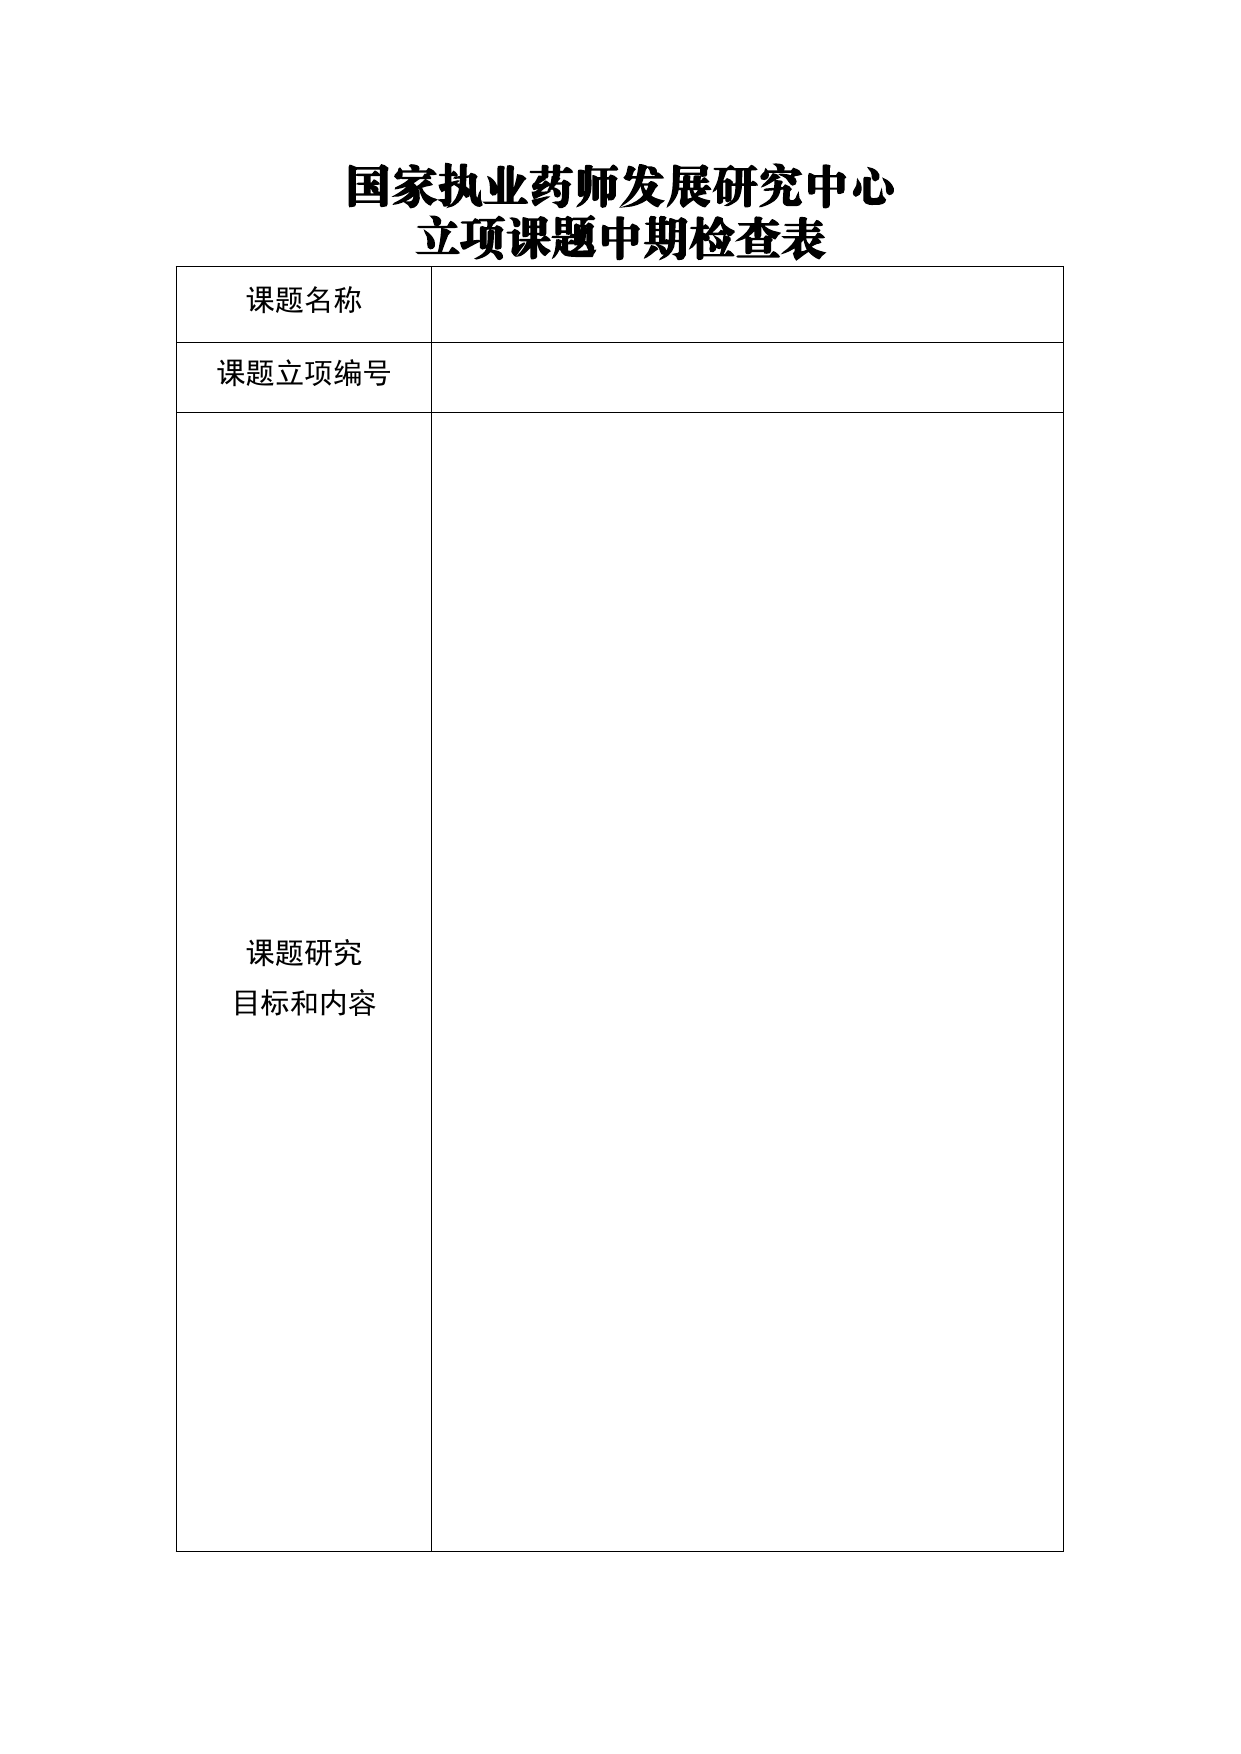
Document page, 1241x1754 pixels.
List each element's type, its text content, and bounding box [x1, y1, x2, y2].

text 立项课题中期检查表 [187, 214, 1053, 266]
table_cell 课题立项编号 [177, 343, 431, 412]
table_cell 课题研究 目标和内容 [177, 413, 431, 1551]
table_cell [432, 413, 1063, 1551]
table_cell [432, 343, 1063, 412]
table_header [432, 267, 1063, 342]
table_header 课题名称 [177, 267, 431, 342]
text 国家执业药师发展研究中心 [187, 162, 1053, 214]
